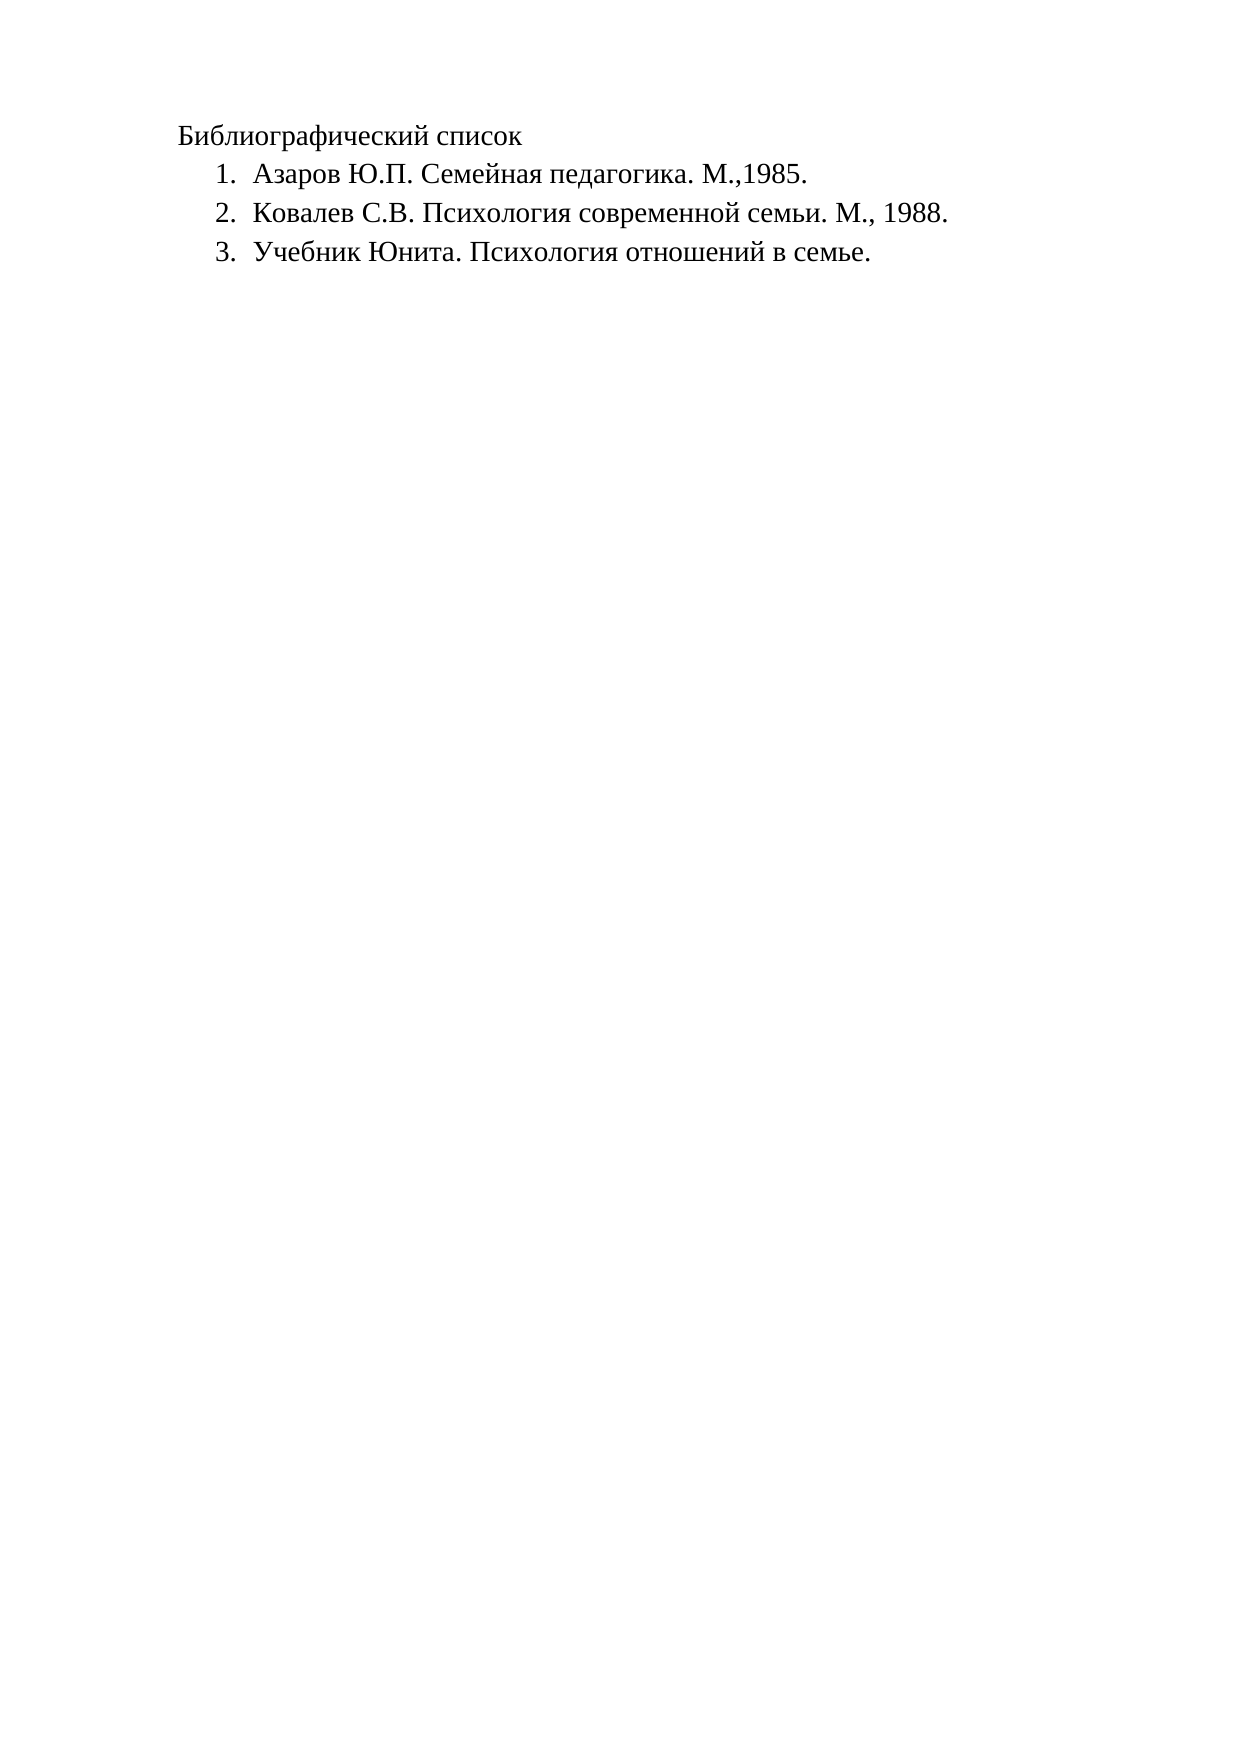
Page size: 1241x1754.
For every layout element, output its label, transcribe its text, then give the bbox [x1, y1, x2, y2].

text Библиографический список [177, 118, 1152, 152]
list Ковалев С.В. Психология современной семьи. М., 1988. [215, 195, 1152, 229]
list Азаров Ю.П. Семейная педагогика. М.,1985. [215, 157, 1152, 190]
list Учебник Юнита. Психология отношений в семье. [215, 234, 1152, 267]
